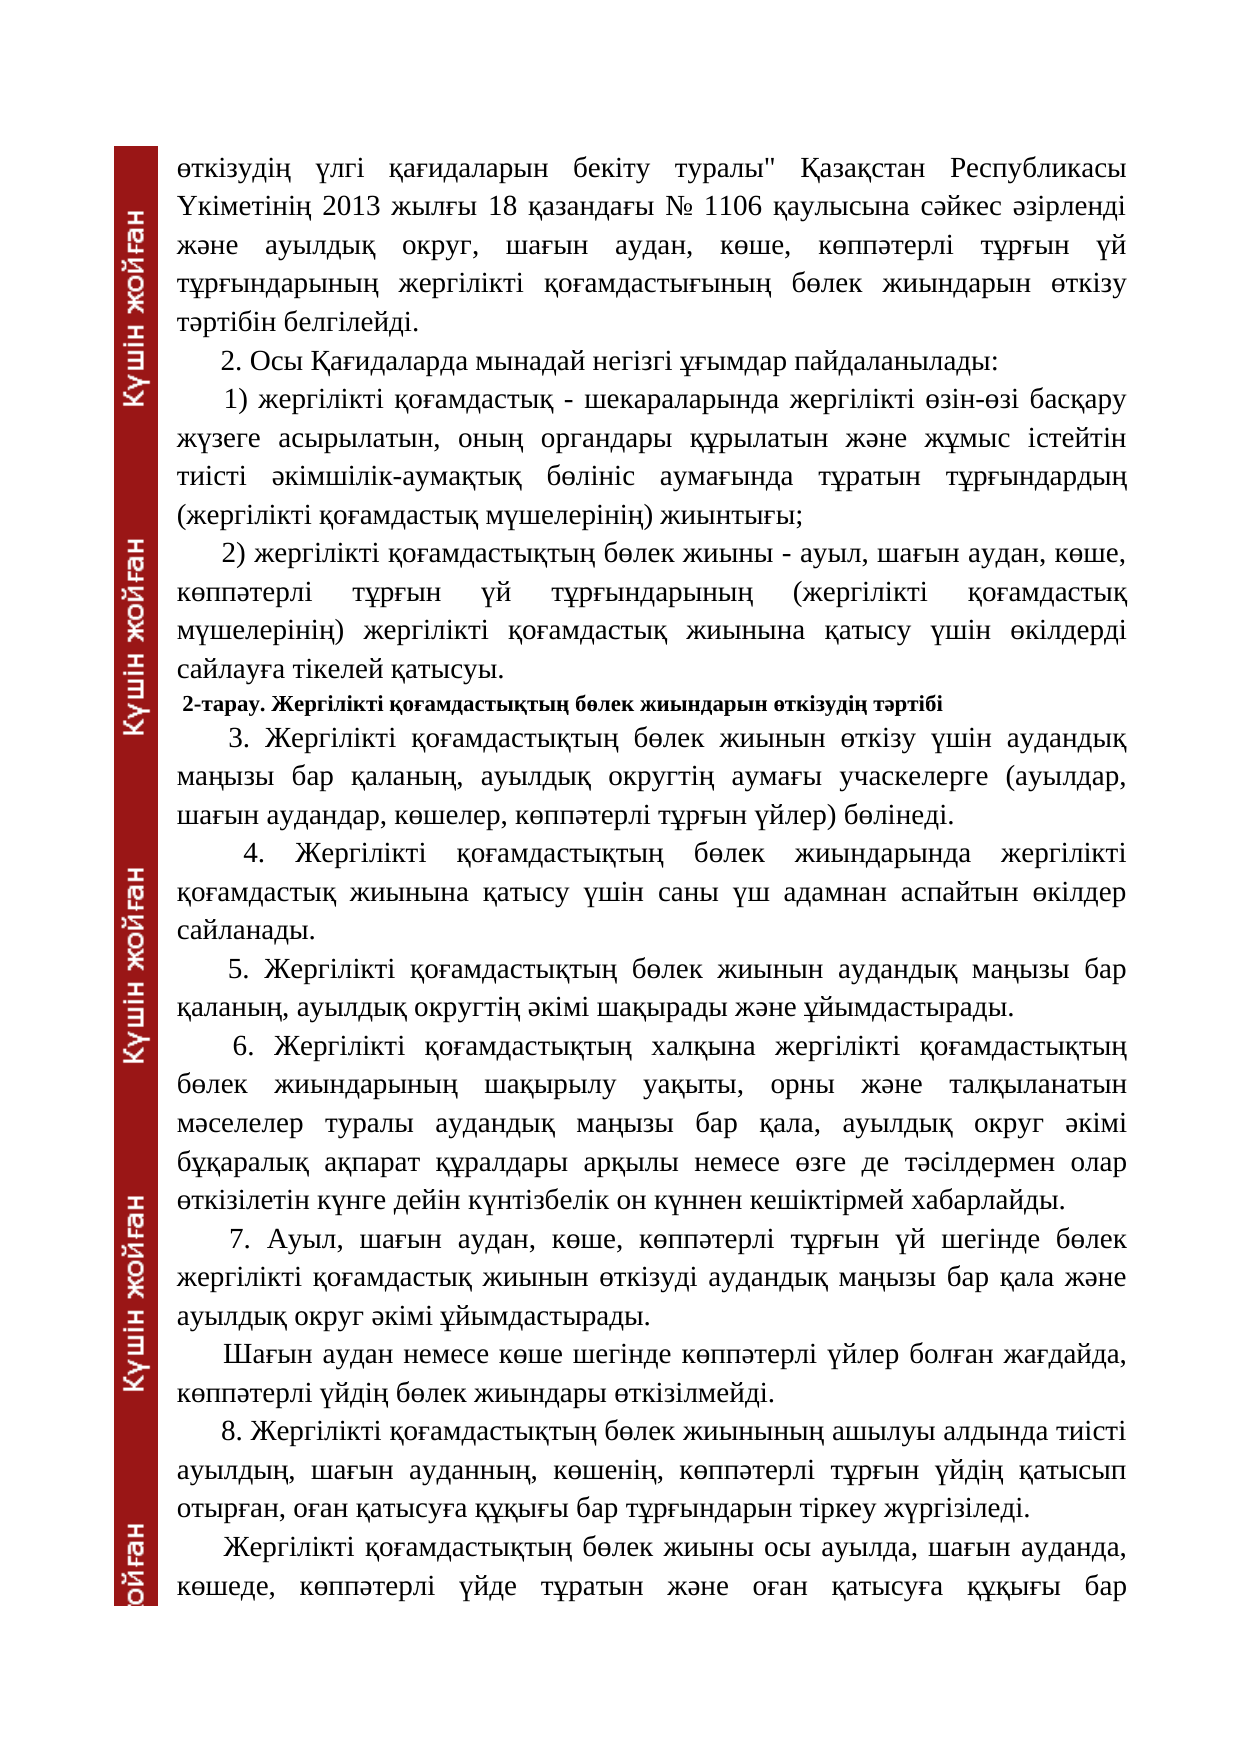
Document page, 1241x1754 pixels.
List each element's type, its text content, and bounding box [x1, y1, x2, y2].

picture [114, 1331, 158, 1336]
text 5. Жергілікті қоғамдастықтың бөлек жиынын аудандық маңызы бар қаланың, ауылдық округтің әкімі шақырады және ұйымдастырады. [112, 951, 1128, 1023]
picture [114, 1601, 158, 1606]
picture [114, 338, 158, 343]
picture [114, 530, 158, 535]
text 1) жергілікті қоғамдастық - шекараларында жергілікті өзін-өзі басқару жүзеге асырылатын, оның органдары құрылатын және жұмыс істейтін тиісті әкімшілік-аумақтық бөлініс аумағында тұратын тұрғындардың (жергілікті қоғамдастық мүшелерінің) жиынтығы; [112, 381, 1128, 530]
text 2. Осы Қағидаларда мынадай негізгі ұғымдар пайдаланылады: [112, 343, 1128, 376]
picture [114, 830, 158, 835]
picture [114, 1216, 158, 1221]
text 2) жергілікті қоғамдастықтың бөлек жиыны - ауыл, шағын аудан, көше, көппәтерлі тұрғын үй тұрғындарының (жергілікті қоғамдастық мүшелерінің) жергілікті қоғамдастық жиынына қатысу үшін өкілдерді сайлауға тікелей қатысуы. [112, 535, 1128, 684]
picture [114, 1524, 158, 1529]
text 6. Жергілікті қоғамдастықтың халқына жергілікті қоғамдастықтың бөлек жиындарының шақырылу уақыты, орны және талқыланатын мәселелер туралы аудандық маңызы бар қала, ауылдық округ әкімі бұқаралық ақпарат құралдары арқылы немесе өзге де тәсілдермен олар өткізілетін күнге дейін күнтізбелік он күннен кешіктірмей хабарлайды. [112, 1028, 1128, 1216]
text 4. Жергілікті қоғамдастықтың бөлек жиындарында жергілікті қоғамдастық жиынына қатысу үшін саны үш адамнан аспайтын өкілдер сайланады. [112, 835, 1128, 946]
picture [114, 946, 158, 951]
picture [114, 146, 158, 150]
picture [114, 684, 158, 689]
text 7. Ауыл, шағын аудан, көше, көппәтерлі тұрғын үй шегінде бөлек жергілікті қоғамдастық жиынын өткізуді аудандық маңызы бар қала және ауылдық округ әкімі ұйымдастырады. [112, 1221, 1128, 1331]
text 8. Жергілікті қоғамдастықтың бөлек жиынының ашылуы алдында тиісті ауылдың, шағын ауданның, көшенің, көппәтерлі тұрғын үйдің қатысып отырған, оған қатысуға құқығы бар тұрғындарын тіркеу жүргізіледі. [112, 1413, 1128, 1524]
text 3. Жергілікті қоғамдастықтың бөлек жиынын өткізу үшін аудандық маңызы бар қаланың, ауылдық округтің аумағы учаскелерге (ауылдар, шағын аудандар, көшелер, көппәтерлі тұрғын үйлер) бөлінеді. [112, 720, 1128, 830]
picture [114, 1408, 158, 1413]
picture [114, 716, 158, 720]
text 2-тарау. Жергілікті қоғамдастықтың бөлек жиындарын өткізудің тәртібі [112, 689, 1128, 716]
text Шағын аудан немесе көше шегінде көппәтерлі үйлер болған жағдайда, көппәтерлі үйдің бөлек жиындары өткізілмейді. [112, 1336, 1128, 1408]
picture [114, 376, 158, 381]
picture [114, 1023, 158, 1028]
